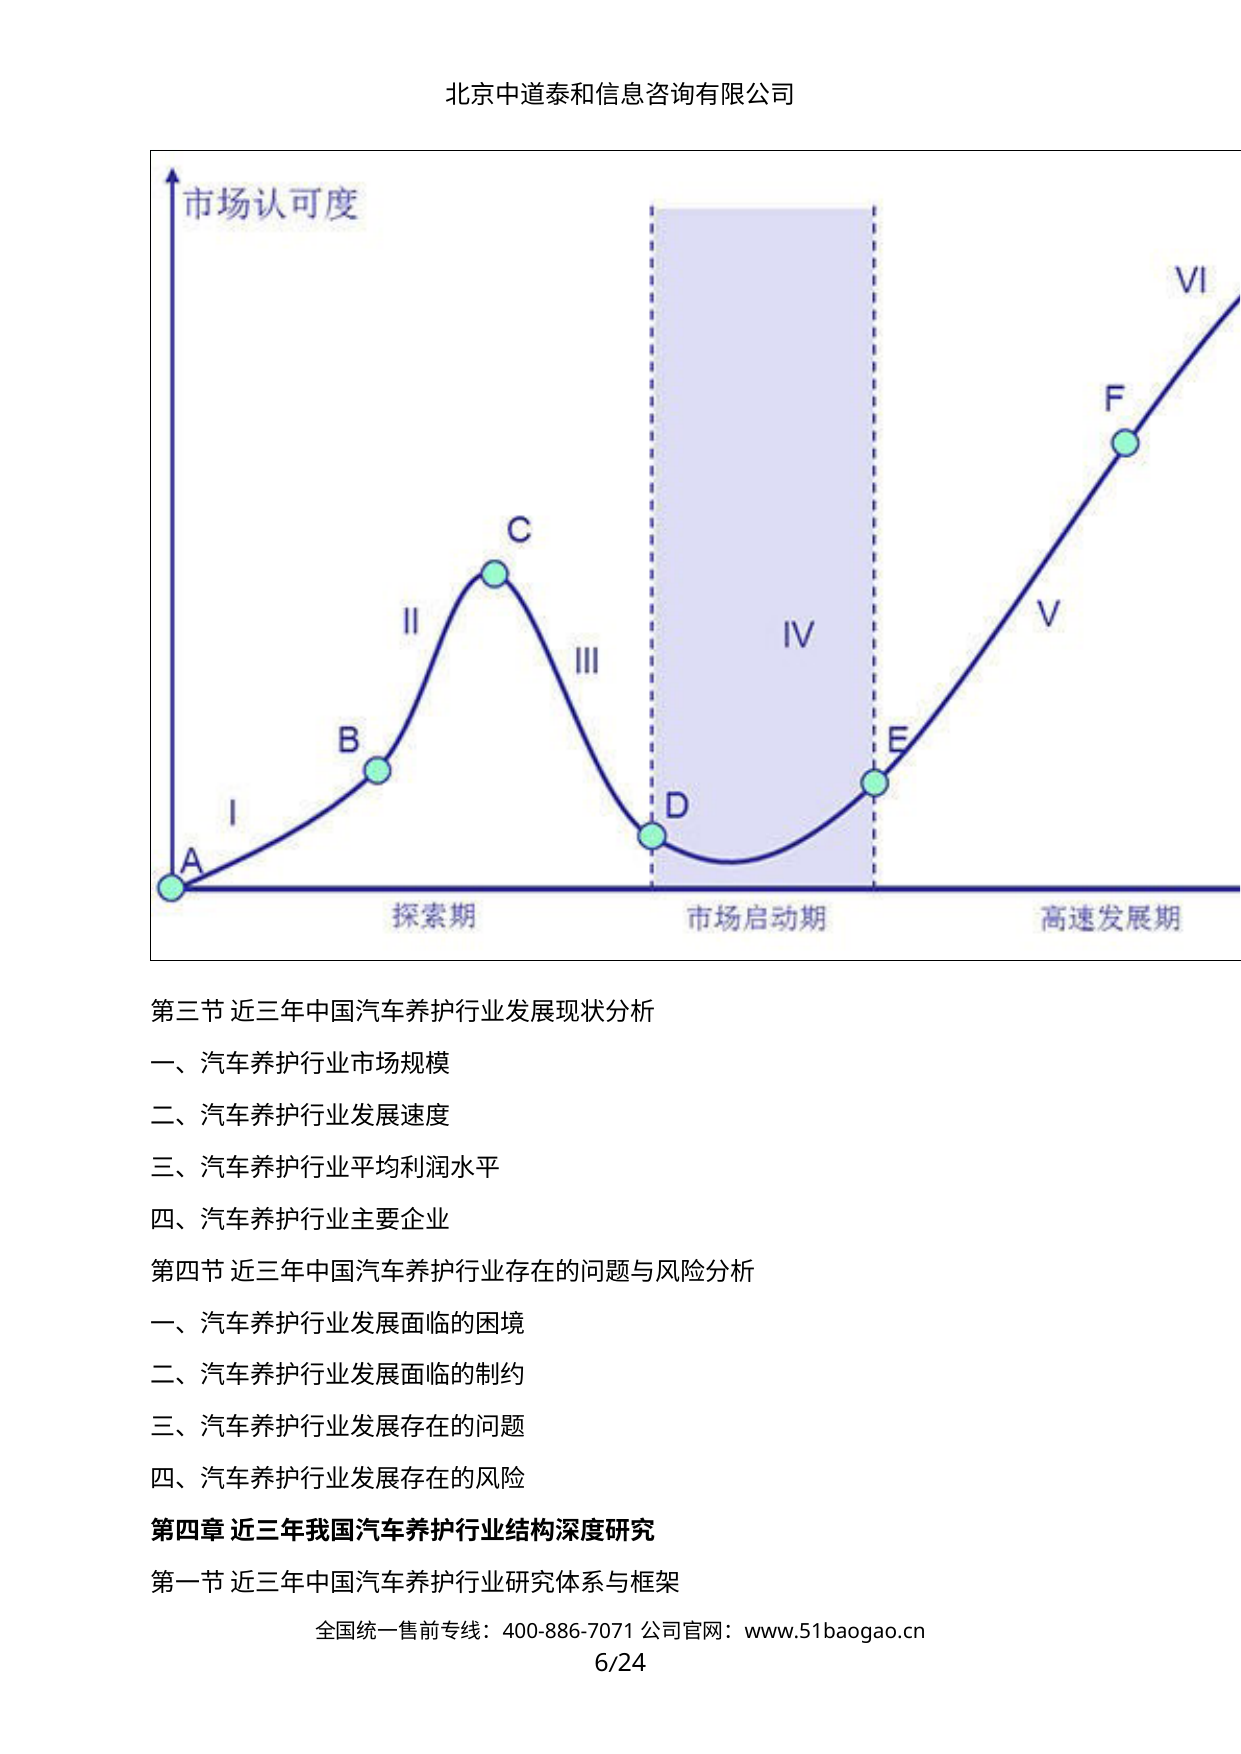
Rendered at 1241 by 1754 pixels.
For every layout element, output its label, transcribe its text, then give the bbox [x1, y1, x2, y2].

text 一、汽车养护行业市场规模 [150, 1044, 1090, 1080]
text 二、汽车养护行业发展面临的制约 [150, 1355, 1090, 1391]
text 四、汽车养护行业主要企业 [150, 1199, 1090, 1236]
text 第四节 近三年中国汽车养护行业存在的问题与风险分析 [150, 1251, 1090, 1287]
text 第三节 近三年中国汽车养护行业发展现状分析 [150, 992, 1090, 1028]
text 三、汽车养护行业发展存在的问题 [150, 1407, 1090, 1443]
text 一、汽车养护行业发展面临的困境 [150, 1303, 1090, 1339]
text 第一节 近三年中国汽车养护行业研究体系与框架 [150, 1562, 1090, 1599]
text 二、汽车养护行业发展速度 [150, 1096, 1090, 1132]
text 四、汽车养护行业发展存在的风险 [150, 1459, 1090, 1495]
text 三、汽车养护行业平均利润水平 [150, 1147, 1090, 1184]
picture [151, 151, 1241, 960]
text 第四章 近三年我国汽车养护行业结构深度研究 [150, 1511, 1090, 1547]
